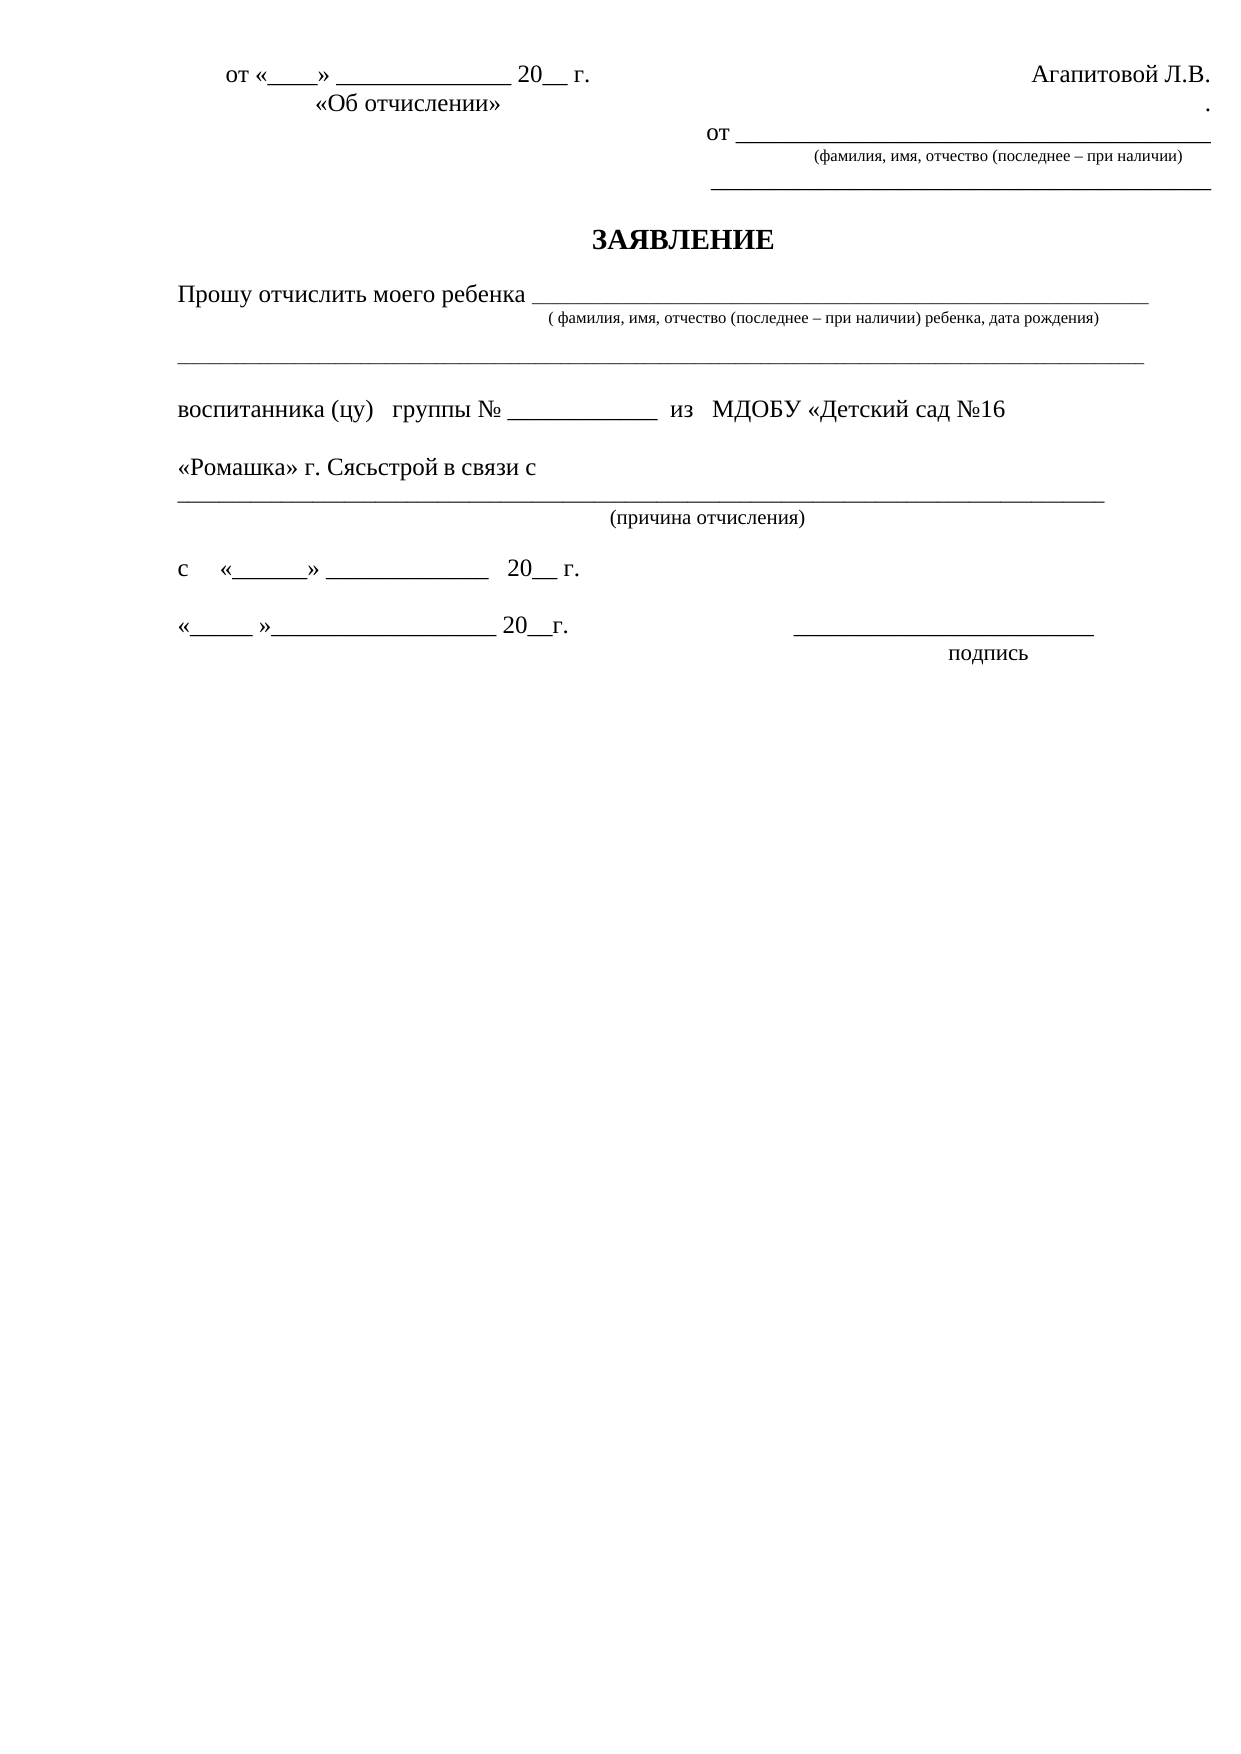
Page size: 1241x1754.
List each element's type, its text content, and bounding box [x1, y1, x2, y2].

text Прошу отчислить моего ребенка __________________________________________________________________________ [177, 279, 1152, 308]
text с «______» _____________ 20__ г. [177, 553, 1152, 582]
text «Ромашка» г. Сясьстрой в связи с _________________________________________________________________________________________ [177, 452, 1152, 505]
text ЗАЯВЛЕНИЕ [215, 222, 1152, 256]
text воспитанника (цу) группы № ____________ из МДОБУ «Детский сад №16 [177, 394, 1152, 423]
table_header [650, 59, 1222, 222]
text (причина отчисления) [177, 505, 1152, 529]
text «_____ »__________________ 20__г. ________________________ [177, 611, 1152, 639]
text ____________________________________________________________________________________________________________________ [177, 347, 1152, 366]
text подпись [215, 639, 1152, 666]
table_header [166, 59, 649, 222]
text ( фамилия, имя, отчество (последнее – при наличии) ребенка, дата рождения) [177, 308, 1152, 327]
